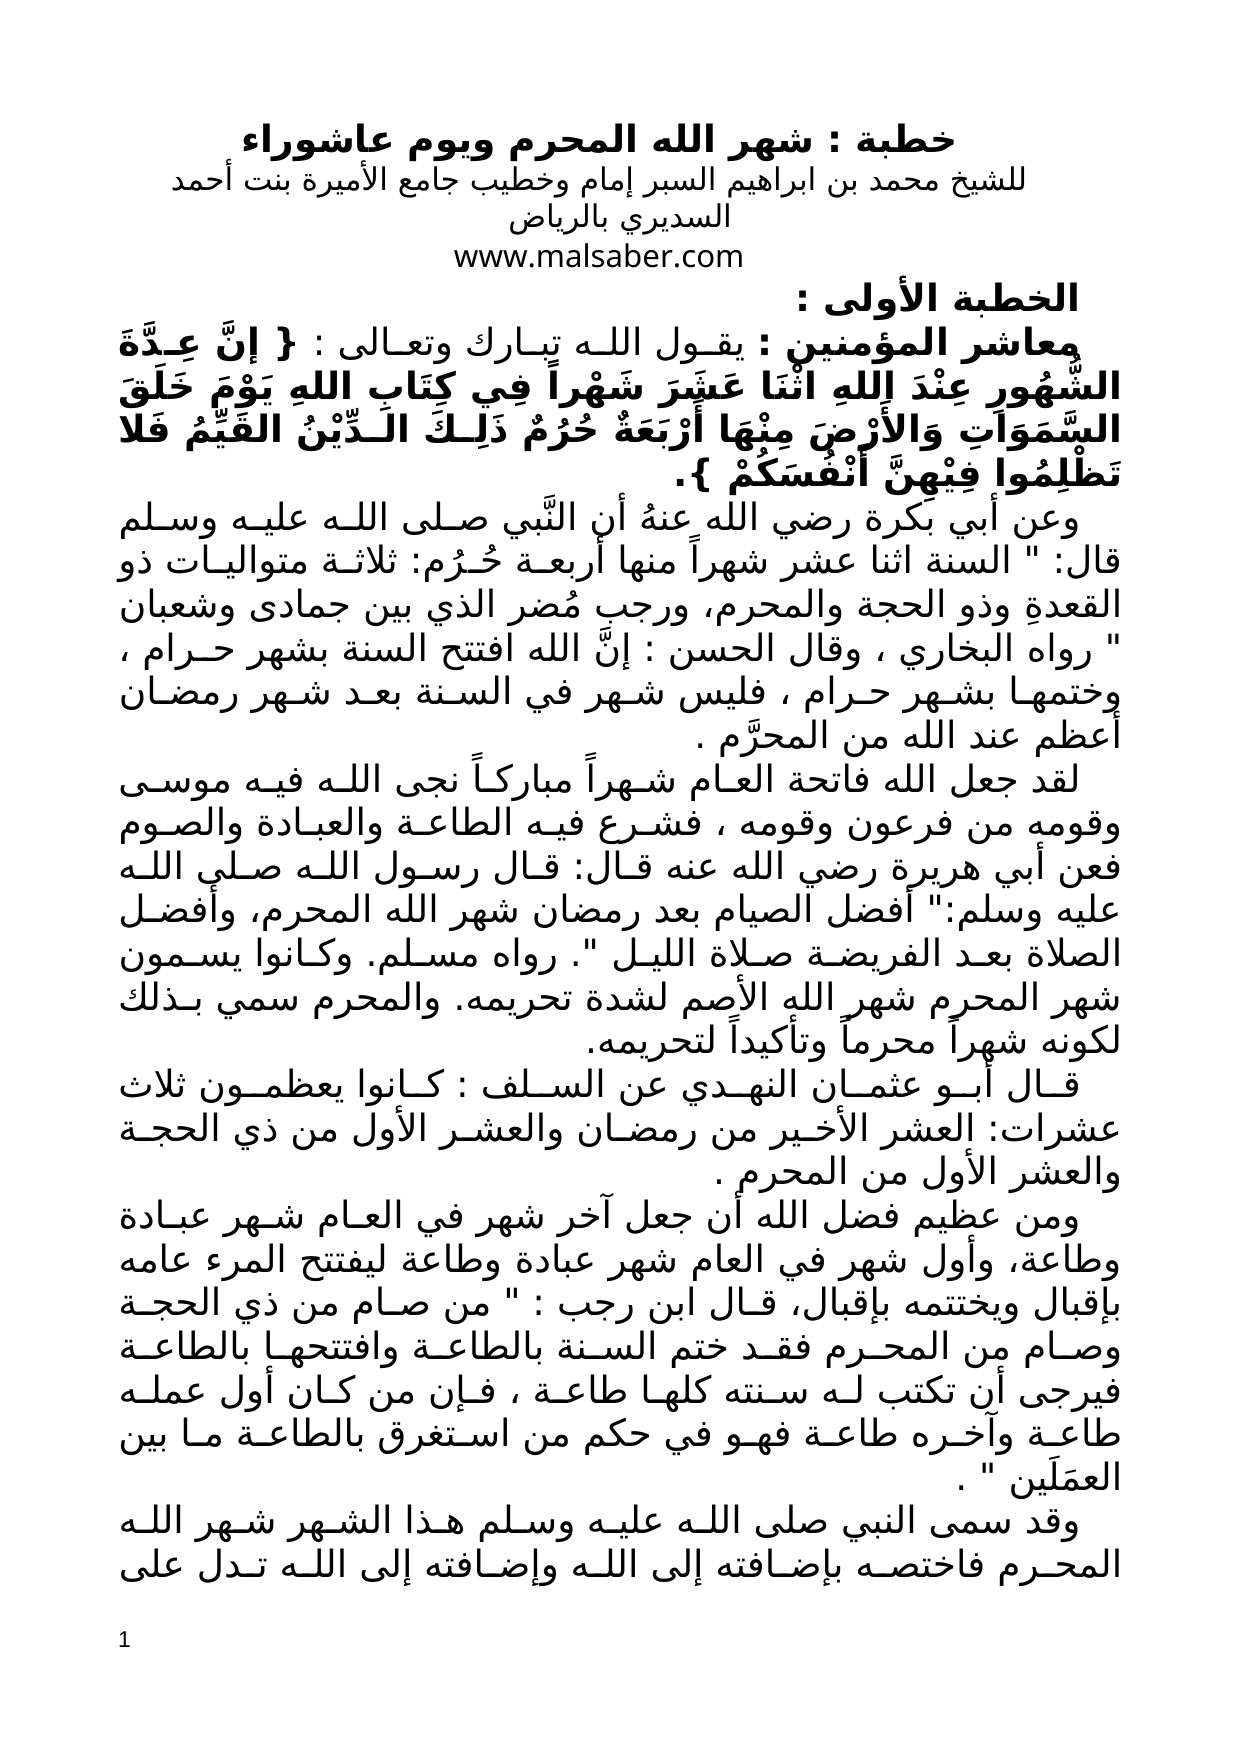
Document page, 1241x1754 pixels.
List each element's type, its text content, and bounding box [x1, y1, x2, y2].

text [118, 1499, 1122, 1586]
text للشيخ محمد بن ابراهيم السبر إمام وخطيب جامع الأميرة بنت أحمد السديري بالرياض [118, 162, 1122, 234]
text الخطبة الأولى : [118, 277, 1122, 321]
text وعن أبي بكرة رضي الله عنهُ أن النَّبي صلى الله عليه وسلم قال: " السنة اثنا عشر شهراً منها أربعة حُرُم: ثلاثة متواليات ذو القعدةِ وذو الحجة والمحرم، ورجب مُضر الذي بين جمادى وشعبان " رواه البخاري ، وقال الحسن : إنَّ الله افتتح السنة بشهر حرام ، وختمها بشهر حرام ، فليس شهر في السنة بعد شهر رمضان أعظم عند الله من المحرَّم . [118, 495, 1122, 757]
text معاشر المؤمنين : يقول الله تبارك وتعالى : { إنَّ عِدَّةَ الشُّهُورِ عِنْدَ اللهِ اثْنَا عَشَرَ شَهْراً فِي كِتَابِ اللهِ يَوْمَ خَلَقَ السَّمَوَاتِ وَالأَرْضَ مِنْهَا أَرْبَعَةٌ حُرُمٌ ذَلِكَ الدِّيْنُ القَيِّمُ فَلا تَظْلِمُوا فِيْهِنَّ أَنْفُسَكُمْ }. [118, 321, 1122, 495]
text www.malsaber.com [118, 234, 1122, 277]
text خطبة : شهر الله المحرم ويوم عاشوراء [118, 118, 1122, 162]
text قال أبو عثمان النهدي عن السلف : كانوا يعظمون ثلاث عشرات: العشر الأخير من رمضان والعشر الأول من ذي الحجة والعشر الأول من المحرم . [118, 1063, 1122, 1194]
text لقد جعل الله فاتحة العام شهراً مباركاً نجى الله فيه موسى وقومه من فرعون وقومه ، فشرع فيه الطاعة والعبادة والصوم فعن أبي هريرة رضي الله عنه قال: قال رسول الله صلى الله عليه وسلم:" أفضل الصيام بعد رمضان شهر الله المحرم، وأفضل الصلاة بعد الفريضة صلاة الليل ". رواه مسلم. وكانوا يسمون شهر المحرم شهر الله الأصم لشدة تحريمه. والمحرم سمي بذلك لكونه شهراً محرماً وتأكيداً لتحريمه. [118, 757, 1122, 1063]
text ومن عظيم فضل الله أن جعل آخر شهر في العام شهر عبادة وطاعة، وأول شهر في العام شهر عبادة وطاعة ليفتتح المرء عامه بإقبال ويختتمه بإقبال، قال ابن رجب : " من صام من ذي الحجة وصام من المحرم فقد ختم السنة بالطاعة وافتتحها بالطاعة فيرجى أن تكتب له سنته كلها طاعة ، فإن من كان أول عمله طاعة وآخره طاعة فهو في حكم من استغرق بالطاعة ما بين العمَلَين " . [118, 1194, 1122, 1499]
